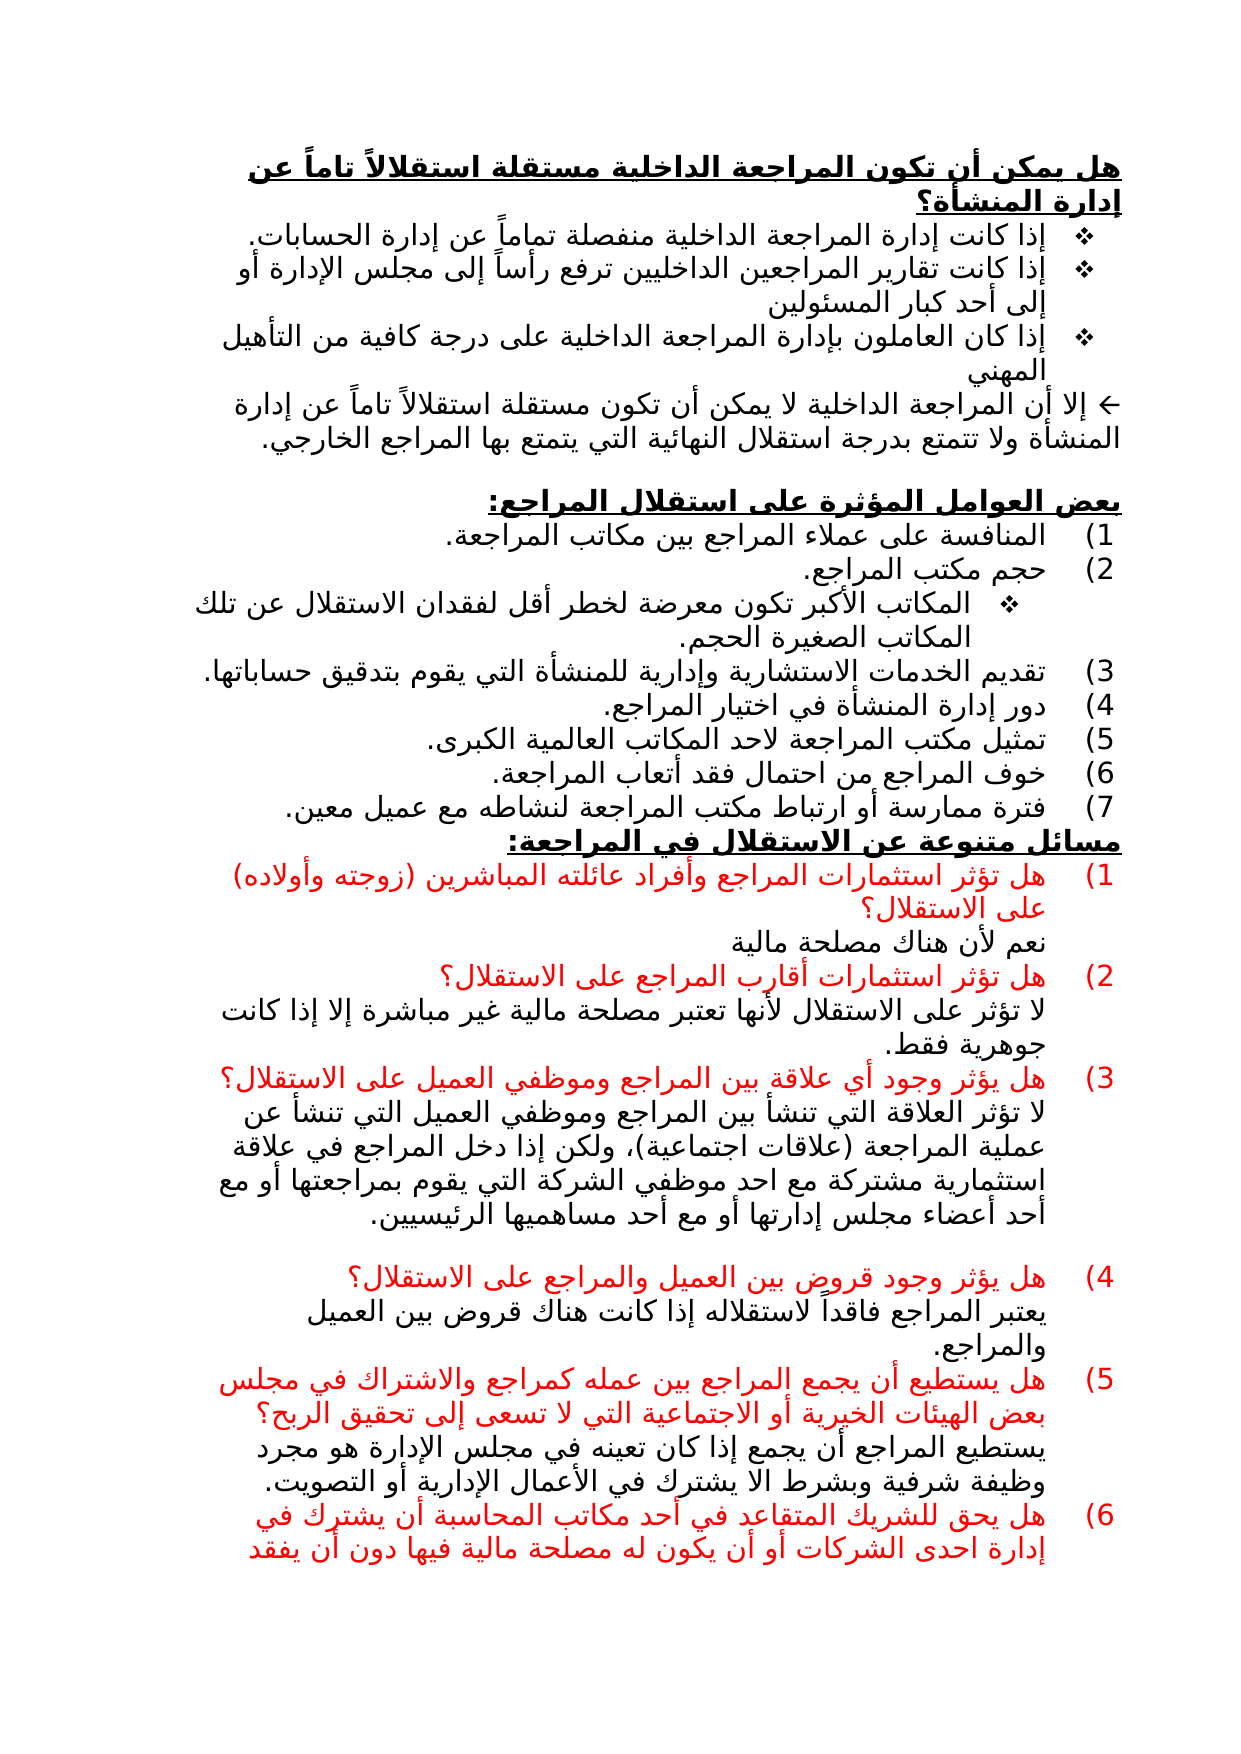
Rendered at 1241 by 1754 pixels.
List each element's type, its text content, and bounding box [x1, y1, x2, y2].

list هل تؤثر استثمارات المراجع وأفراد عائلته المباشرين (زوجته وأولاده) على الاستقلال؟ [187, 858, 1085, 926]
list هل يؤثر وجود قروض بين العميل والمراجع على الاستقلال؟ [187, 1260, 1085, 1294]
list يعتبر المراجع فاقداً لاستقلاله إذا كانت هناك قروض بين العميل والمراجع. [187, 1294, 1047, 1362]
text هل يمكن أن تكون المراجعة الداخلية مستقلة استقلالاً تاماً عن إدارة المنشأة؟ [187, 150, 1122, 218]
list هل تؤثر استثمارات أقارب المراجع على الاستقلال؟ [187, 960, 1085, 994]
list إذا كانت إدارة المراجعة الداخلية منفصلة تماماً عن إدارة الحسابات. [187, 218, 1085, 252]
list لا تؤثر العلاقة التي تنشأ بين المراجع وموظفي العميل التي تنشأ عن عملية المراجعة (علاقات اجتماعية)، ولكن إذا دخل المراجع في علاقة استثمارية مشتركة مع احد موظفي الشركة التي يقوم بمراجعتها أو مع أحد أعضاء مجلس إدارتها أو مع أحد مساهميها الرئيسيين. [187, 1096, 1047, 1231]
list إذا كانت تقارير المراجعين الداخليين ترفع رأساً إلى مجلس الإدارة أو إلى أحد كبار المسئولين [187, 252, 1085, 320]
list فترة ممارسة أو ارتباط مكتب المراجعة لنشاطه مع عميل معين. [187, 790, 1085, 824]
list خوف المراجع من احتمال فقد أتعاب المراجعة. [187, 756, 1085, 790]
list هل يستطيع أن يجمع المراجع بين عمله كمراجع والاشتراك في مجلس بعض الهيئات الخيرية أو الاجتماعية التي لا تسعى إلى تحقيق الربح؟ [187, 1362, 1085, 1430]
list دور إدارة المنشأة في اختيار المراجع. [187, 688, 1085, 722]
list نعم لأن هناك مصلحة مالية [187, 926, 1047, 960]
text إلا أن المراجعة الداخلية لا يمكن أن تكون مستقلة استقلالاً تاماً عن إدارة المنشأة ولا تتمتع بدرجة استقلال النهائية التي يتمتع بها المراجع الخارجي. [187, 388, 1122, 456]
list المنافسة على عملاء المراجع بين مكاتب المراجعة. [187, 518, 1085, 552]
text بعض العوامل المؤثرة على استقلال المراجع: [187, 484, 1122, 518]
text مسائل متنوعة عن الاستقلال في المراجعة: [187, 824, 1122, 858]
list إذا كان العاملون بإدارة المراجعة الداخلية على درجة كافية من التأهيل المهني [187, 320, 1085, 388]
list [187, 1498, 1085, 1566]
list يستطيع المراجع أن يجمع إذا كان تعينه في مجلس الإدارة هو مجرد وظيفة شرفية وبشرط الا يشترك في الأعمال الإدارية أو التصويت. [187, 1430, 1047, 1498]
list المكاتب الأكبر تكون معرضة لخطر أقل لفقدان الاستقلال عن تلك المكاتب الصغيرة الحجم. [187, 586, 1010, 654]
list تقديم الخدمات الاستشارية وإدارية للمنشأة التي يقوم بتدقيق حساباتها. [187, 654, 1085, 688]
list هل يؤثر وجود أي علاقة بين المراجع وموظفي العميل على الاستقلال؟ [187, 1062, 1085, 1096]
list لا تؤثر على الاستقلال لأنها تعتبر مصلحة مالية غير مباشرة إلا إذا كانت جوهرية فقط. [187, 994, 1047, 1062]
list حجم مكتب المراجع. [187, 552, 1085, 586]
list تمثيل مكتب المراجعة لاحد المكاتب العالمية الكبرى. [187, 722, 1085, 756]
